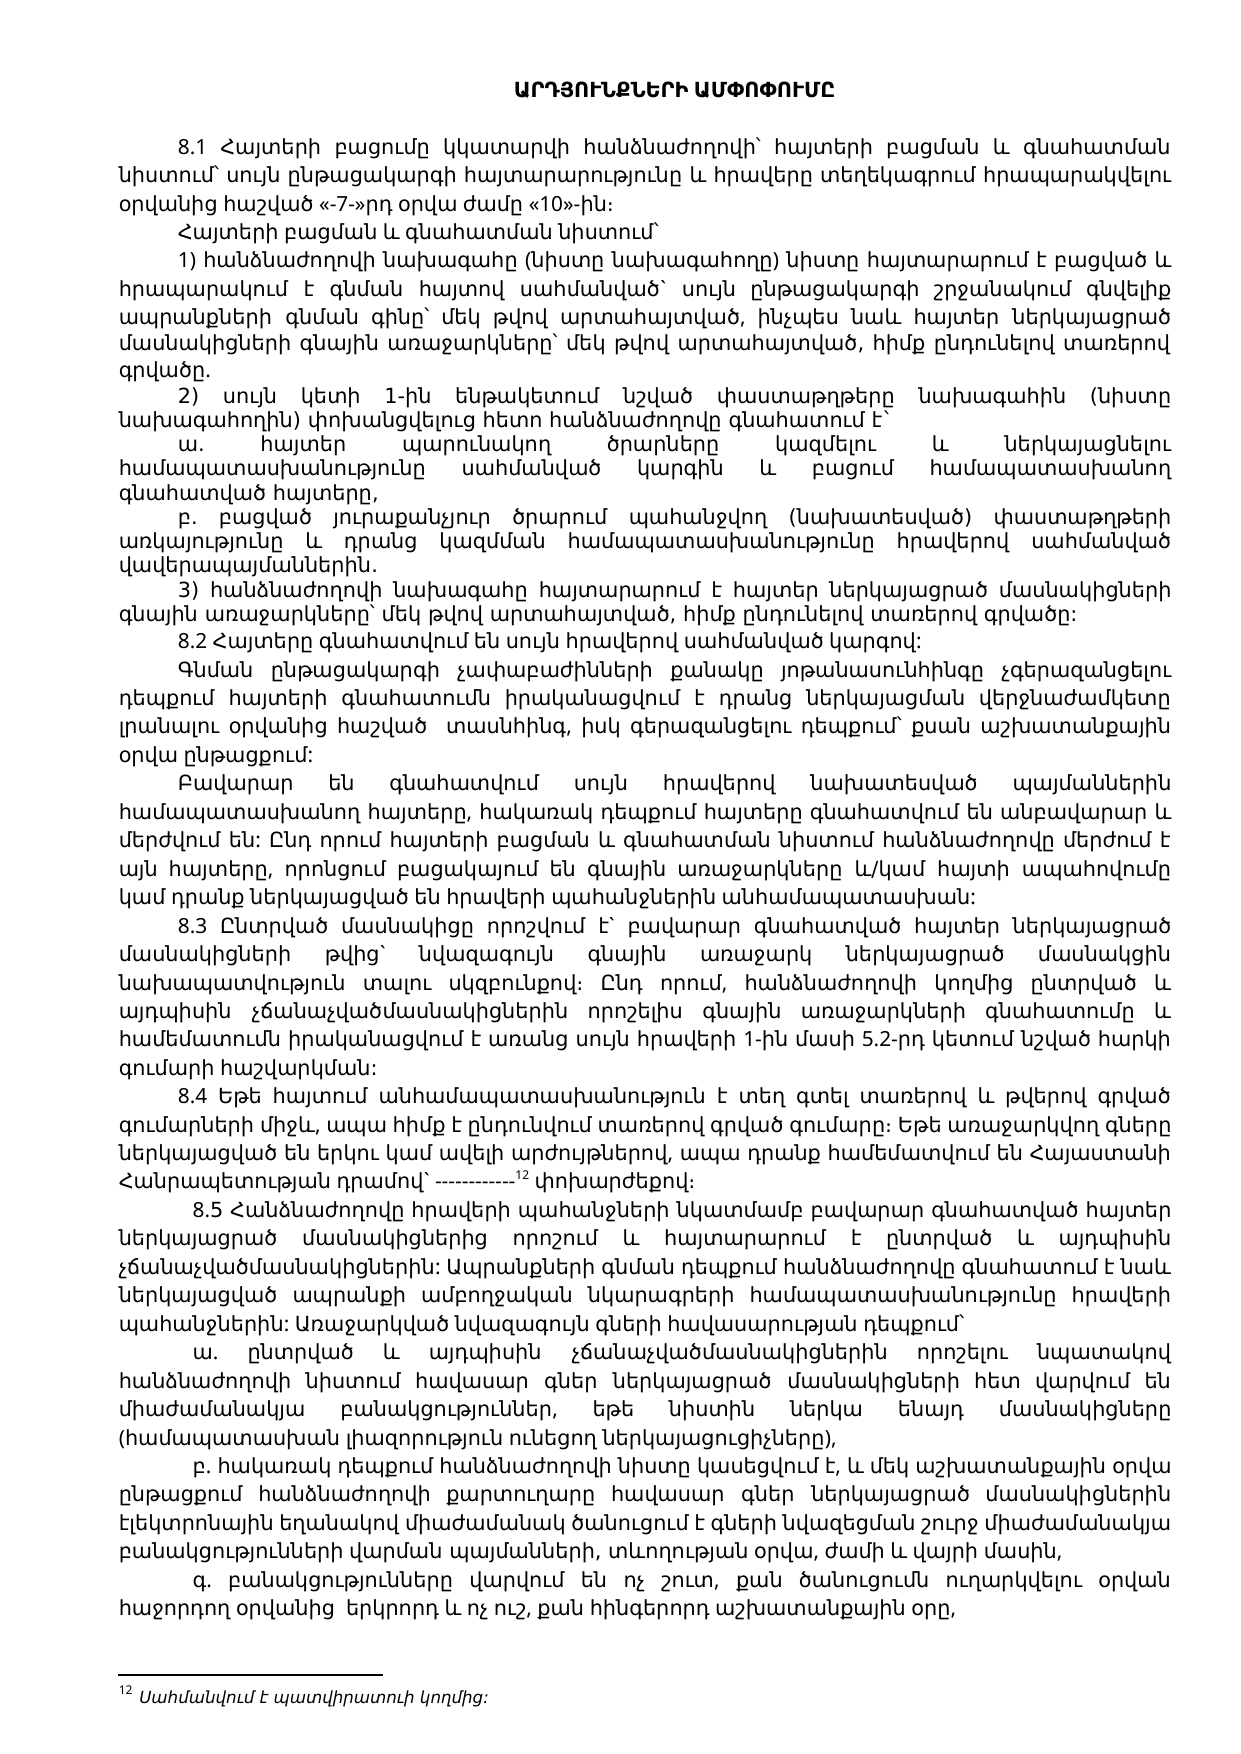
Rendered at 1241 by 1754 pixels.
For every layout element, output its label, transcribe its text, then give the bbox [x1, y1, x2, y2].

text 2) սույն կետի 1-ին ենթակետում նշված փաստաթղթերը նախագահին (նիստը նախագահողին) փոխանցվելուց հետո հանձնաժողովը գնահատում է` [118, 384, 1171, 432]
text 8.4 Եթե հայտում անհամապատասխանություն է տեղ գտել տառերով և թվերով գրված գումարների միջև, ապա հիմք է ընդունվում տառերով գրված գումարը։ Եթե առաջարկվող գները ներկայացված են երկու կամ ավելի արժույթներով, ապա դրանք համեմատվում են Հայաստանի Հանրապետության դրամով` ------------ փոխարժեքով։ [118, 1081, 1171, 1195]
text գ. բանակցությունները վարվում են ոչ շուտ, քան ծանուցումն ուղարկվելու օրվան հաջորդող օրվանից երկրորդ և ոչ ուշ, քան հինգերորդ աշխատանքային օրը, [118, 1565, 1171, 1622]
text 1) հանձնաժողովի նախագահը (նիստը նախագահողը) նիստը հայտարարում է բացված և հրապարակում է գնման հայտով սահմանված` սույն ընթացակարգի շրջանակում գնվելիք ապրանքների գնման գինը՝ մեկ թվով արտահայտված, ինչպես նաև հայտեր ներկայացրած մասնակիցների գնային առաջարկները՝ մեկ թվով արտահայտված, հիմք ընդունելով տառերով գրվածը. [118, 246, 1171, 384]
text 8.1 Հայտերի բացումը կկատարվի հանձնաժողովի՝ հայտերի բացման և գնահատման նիստում՝ սույն ընթացակարգի հայտարարությունը և հրավերը տեղեկագրում հրապարակվելու օրվանից հաշված «-7-»րդ օրվա ժամը «10»-ին։ [118, 132, 1171, 217]
text Բավարար են գնահատվում սույն հրավերով նախատեսված պայմաններին համապատասխանող հայտերը, հակառակ դեպքում հայտերը գնահատվում են անբավարար և մերժվում են: Ընդ որում հայտերի բացման և գնահատման նիստում հանձնաժողովը մերժում է այն հայտերը, որոնցում բացակայում են գնային առաջարկները և/կամ հայտի ապահովումը կամ դրանք ներկայացված են հրավերի պահանջներին անհամապատասխան: [118, 768, 1171, 911]
text բ. հակառակ դեպքում հանձնաժողովի նիստը կասեցվում է, և մեկ աշխատանքային օրվա ընթացքում հանձնաժողովի քարտուղարը հավասար գներ ներկայացրած մասնակիցներին էլեկտրոնային եղանակով միաժամանակ ծանուցում է գների նվազեցման շուրջ միաժամանակյա բանակցությունների վարման պայմանների, տևողության օրվա, ժամի և վայրի մասին, [118, 1451, 1171, 1565]
text Գնման ընթացակարգի չափաբաժինների քանակը յոթանասունհինգը չգերազանցելու դեպքում հայտերի գնահատումն իրականացվում է դրանց ներկայացման վերջնաժամկետը լրանալու օրվանից հաշված տասնհինգ, իսկ գերազանցելու դեպքում՝ քսան աշխատանքային օրվա ընթացքում: [118, 655, 1171, 768]
text 3) հանձնաժողովի նախագահը հայտարարում է հայտեր ներկայացրած մասնակիցների գնային առաջարկները՝ մեկ թվով արտահայտված, հիմք ընդունելով տառերով գրվածը: [118, 578, 1171, 626]
text 8.3 Ընտրված մասնակիցը որոշվում է` բավարար գնահատված հայտեր ներկայացրած մասնակիցների թվից` նվազագույն գնային առաջարկ ներկայացրած մասնակցին նախապատվություն տալու սկզբունքով։ Ընդ որում, հանձնաժողովի կողմից ընտրված և այդպիսին չճանաչվածմասնակիցներին որոշելիս գնային առաջարկների գնահատումը և համեմատումն իրականացվում է առանց սույն հրավերի 1-ին մասի 5.2-րդ կետում նշված հարկի գումարի հաշվարկման: [118, 911, 1171, 1081]
text բ. բացված յուրաքանչյուր ծրարում պահանջվող (նախատեսված) փաստաթղթերի առկայությունը և դրանց կազմման համապատասխանությունը հրավերով սահմանված վավերապայմաններին. [118, 505, 1171, 578]
text ԱՐԴՅՈՒՆՔՆԵՐԻ ԱՄՓՈՓՈՒՄԸ [118, 75, 1171, 103]
text Հայտերի բացման և գնահատման նիստում՝ [118, 217, 1171, 246]
text ա. հայտեր պարունակող ծրարները կազմելու և ներկայացնելու համապատասխանությունը սահմանված կարգին և բացում համապատասխանող գնահատված հայտերը, [118, 432, 1171, 505]
text 8.5 Հանձնաժողովը հրավերի պահանջների նկատմամբ բավարար գնահատված հայտեր ներկայացրած մասնակիցներից որոշում և հայտարարում է ընտրված և այդպիսին չճանաչվածմասնակիցներին: Ապրանքների գնման դեպքում հանձնաժողովը գնահատում է նաև ներկայացված ապրանքի ամբողջական նկարագրերի համապատասխանությունը հրավերի պահանջներին: Առաջարկված նվազագույն գների հավասարության դեպքում՝ [118, 1195, 1171, 1337]
text 8.2 Հայտերը գնահատվում են սույն հրավերով սահմանված կարգով: [118, 626, 1171, 655]
text ա. ընտրված և այդպիսին չճանաչվածմասնակիցներին որոշելու նպատակով հանձնաժողովի նիստում հավասար գներ ներկայացրած մասնակիցների հետ վարվում են միաժամանակյա բանակցություններ, եթե նիստին ներկա ենայդ մասնակիցները (համապատասխան լիազորություն ունեցող ներկայացուցիչները), [118, 1337, 1171, 1451]
